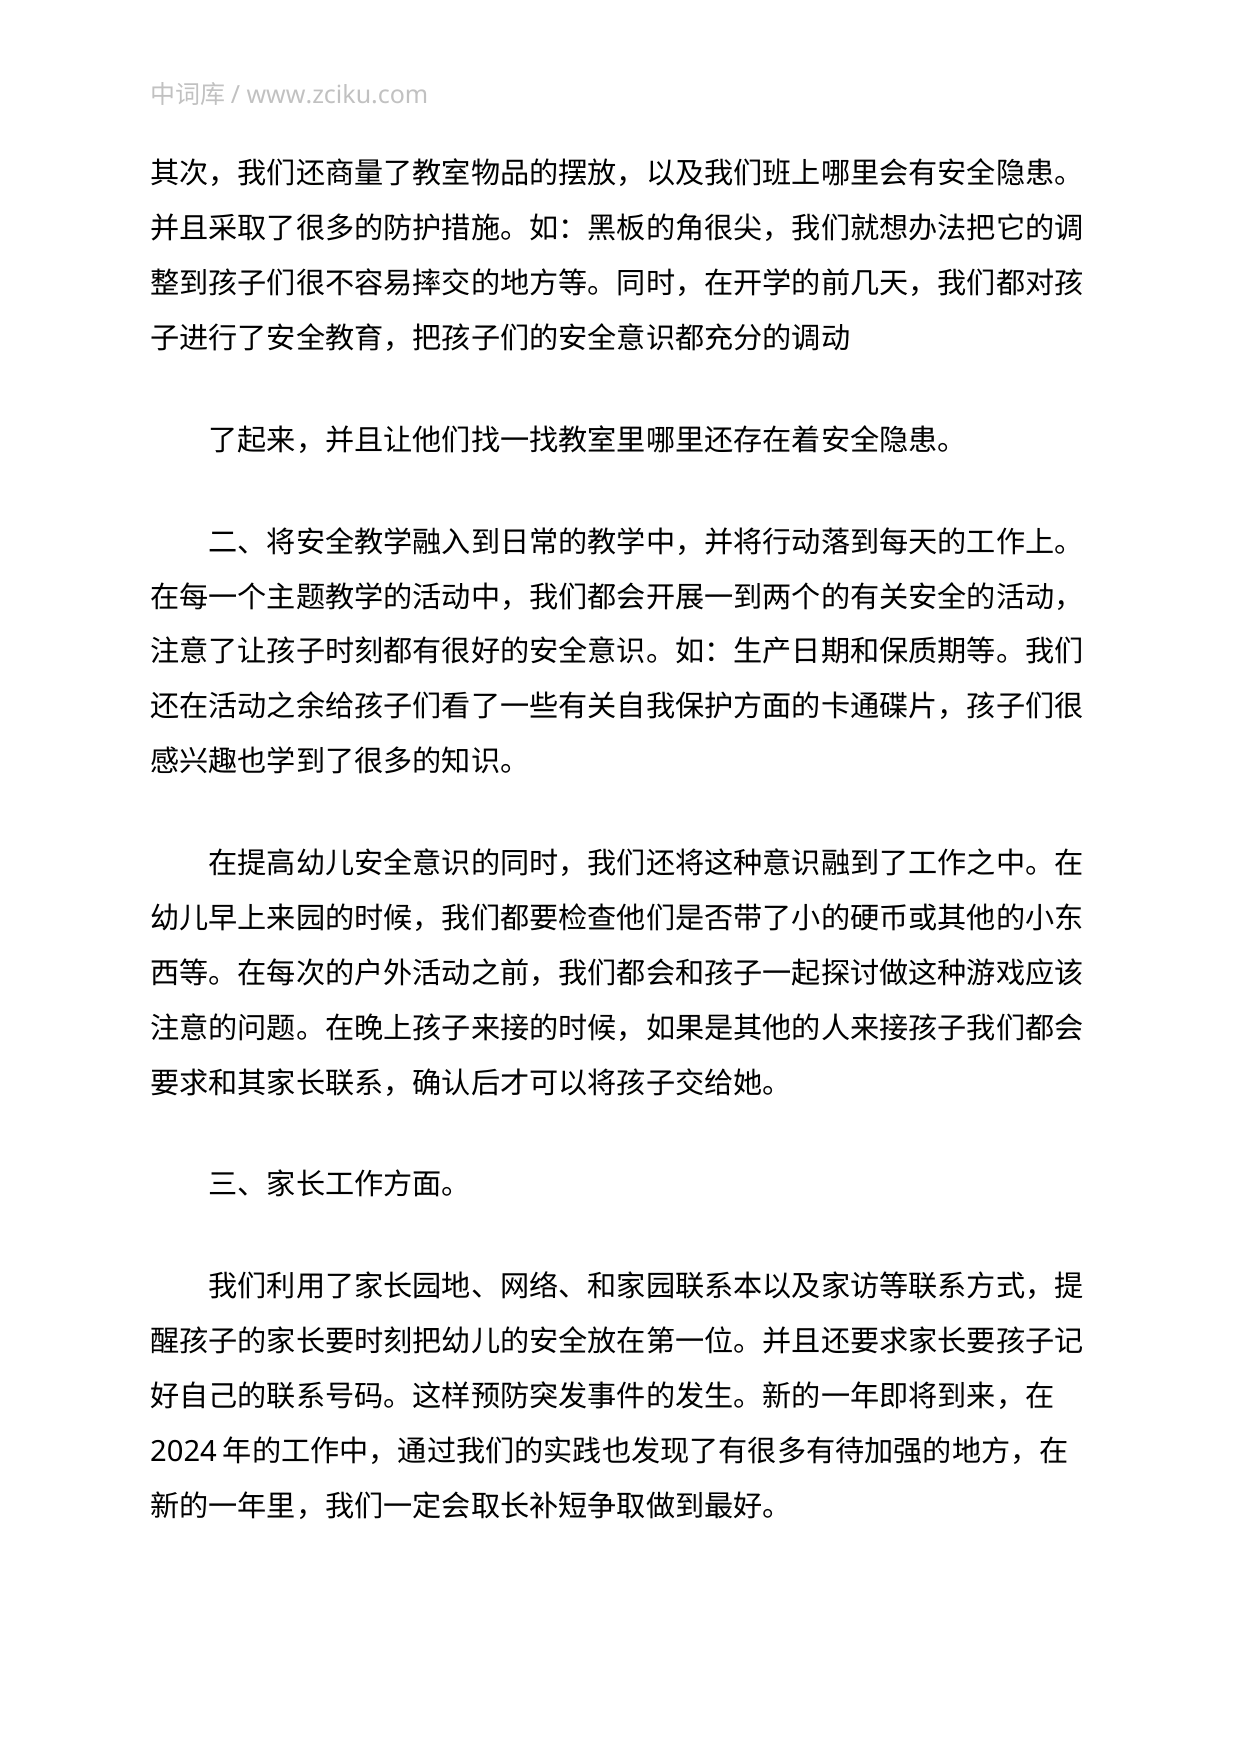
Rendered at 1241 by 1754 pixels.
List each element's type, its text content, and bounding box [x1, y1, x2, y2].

text 三、家长工作方面。 [150, 1161, 1090, 1203]
text 我们利用了家长园地、网络、和家园联系本以及家访等联系方式，提醒孩子的家长要时刻把幼儿的安全放在第一位。并且还要求家长要孩子记好自己的联系号码。这样预防突发事件的发生。新的一年即将到来，在2024年的工作中，通过我们的实践也发现了有很多有待加强的地方，在新的一年里，我们一定会取长补短争取做到最好。 [150, 1263, 1090, 1525]
text 在提高幼儿安全意识的同时，我们还将这种意识融到了工作之中。在幼儿早上来园的时候，我们都要检查他们是否带了小的硬币或其他的小东西等。在每次的户外活动之前，我们都会和孩子一起探讨做这种游戏应该注意的问题。在晚上孩子来接的时候，如果是其他的人来接孩子我们都会要求和其家长联系，确认后才可以将孩子交给她。 [150, 839, 1090, 1101]
text 二、将安全教学融入到日常的教学中，并将行动落到每天的工作上。在每一个主题教学的活动中，我们都会开展一到两个的有关安全的活动，注意了让孩子时刻都有很好的安全意识。如：生产日期和保质期等。我们还在活动之余给孩子们看了一些有关自我保护方面的卡通碟片，孩子们很感兴趣也学到了很多的知识。 [150, 518, 1090, 780]
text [150, 150, 1090, 357]
text 了起来，并且让他们找一找教室里哪里还存在着安全隐患。 [150, 416, 1090, 459]
